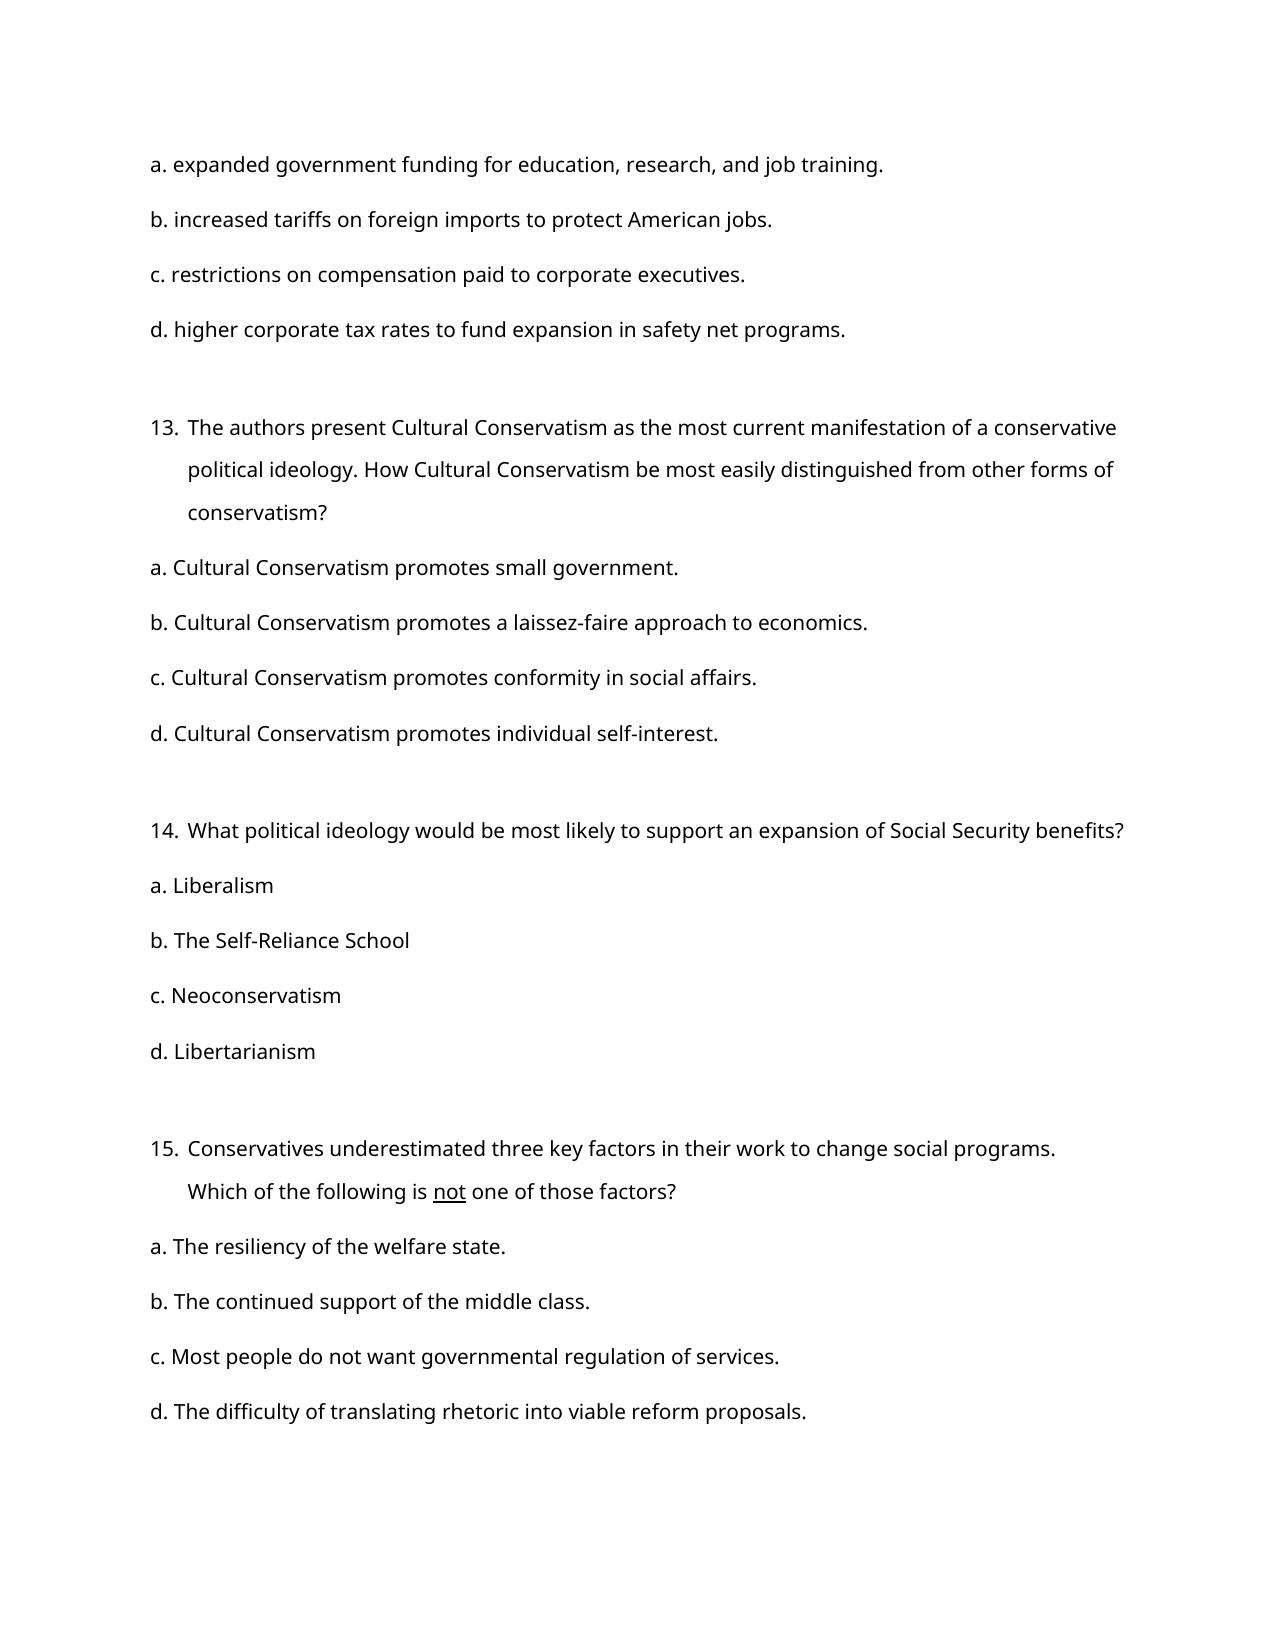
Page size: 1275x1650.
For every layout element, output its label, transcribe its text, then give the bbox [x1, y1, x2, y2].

text c. Neoconservatism [150, 982, 1125, 1010]
text a. The resiliency of the welfare state. [150, 1232, 1125, 1261]
text b. increased tariffs on foreign imports to protect American jobs. [150, 205, 1125, 233]
list The authors present Cultural Conservatism as the most current manifestation of a conservative political ideology. How Cultural Conservatism be most easily distinguished from other forms of conservatism? [150, 413, 1125, 527]
text d. higher corporate tax rates to fund expansion in safety net programs. [150, 315, 1125, 344]
text c. restrictions on compensation paid to corporate executives. [150, 260, 1125, 289]
text a. Liberalism [150, 871, 1125, 900]
text a. Cultural Conservatism promotes small government. [150, 553, 1125, 582]
list Conservatives underestimated three key factors in their work to change social programs. Which of the following is not one of those factors? [150, 1134, 1125, 1206]
list What political ideology would be most likely to support an expansion of Social Security benefits? [150, 816, 1125, 845]
text d. Cultural Conservatism promotes individual self-interest. [150, 719, 1125, 747]
text c. Most people do not want governmental regulation of services. [150, 1342, 1125, 1371]
text d. The difficulty of translating rhetoric into viable reform proposals. [150, 1397, 1125, 1426]
text b. Cultural Conservatism promotes a laissez-faire approach to economics. [150, 608, 1125, 637]
text b. The continued support of the middle class. [150, 1287, 1125, 1316]
text c. Cultural Conservatism promotes conformity in social affairs. [150, 663, 1125, 692]
text a. expanded government funding for education, research, and job training. [150, 150, 1125, 178]
text b. The Self-Reliance School [150, 927, 1125, 955]
text d. Libertarianism [150, 1037, 1125, 1065]
